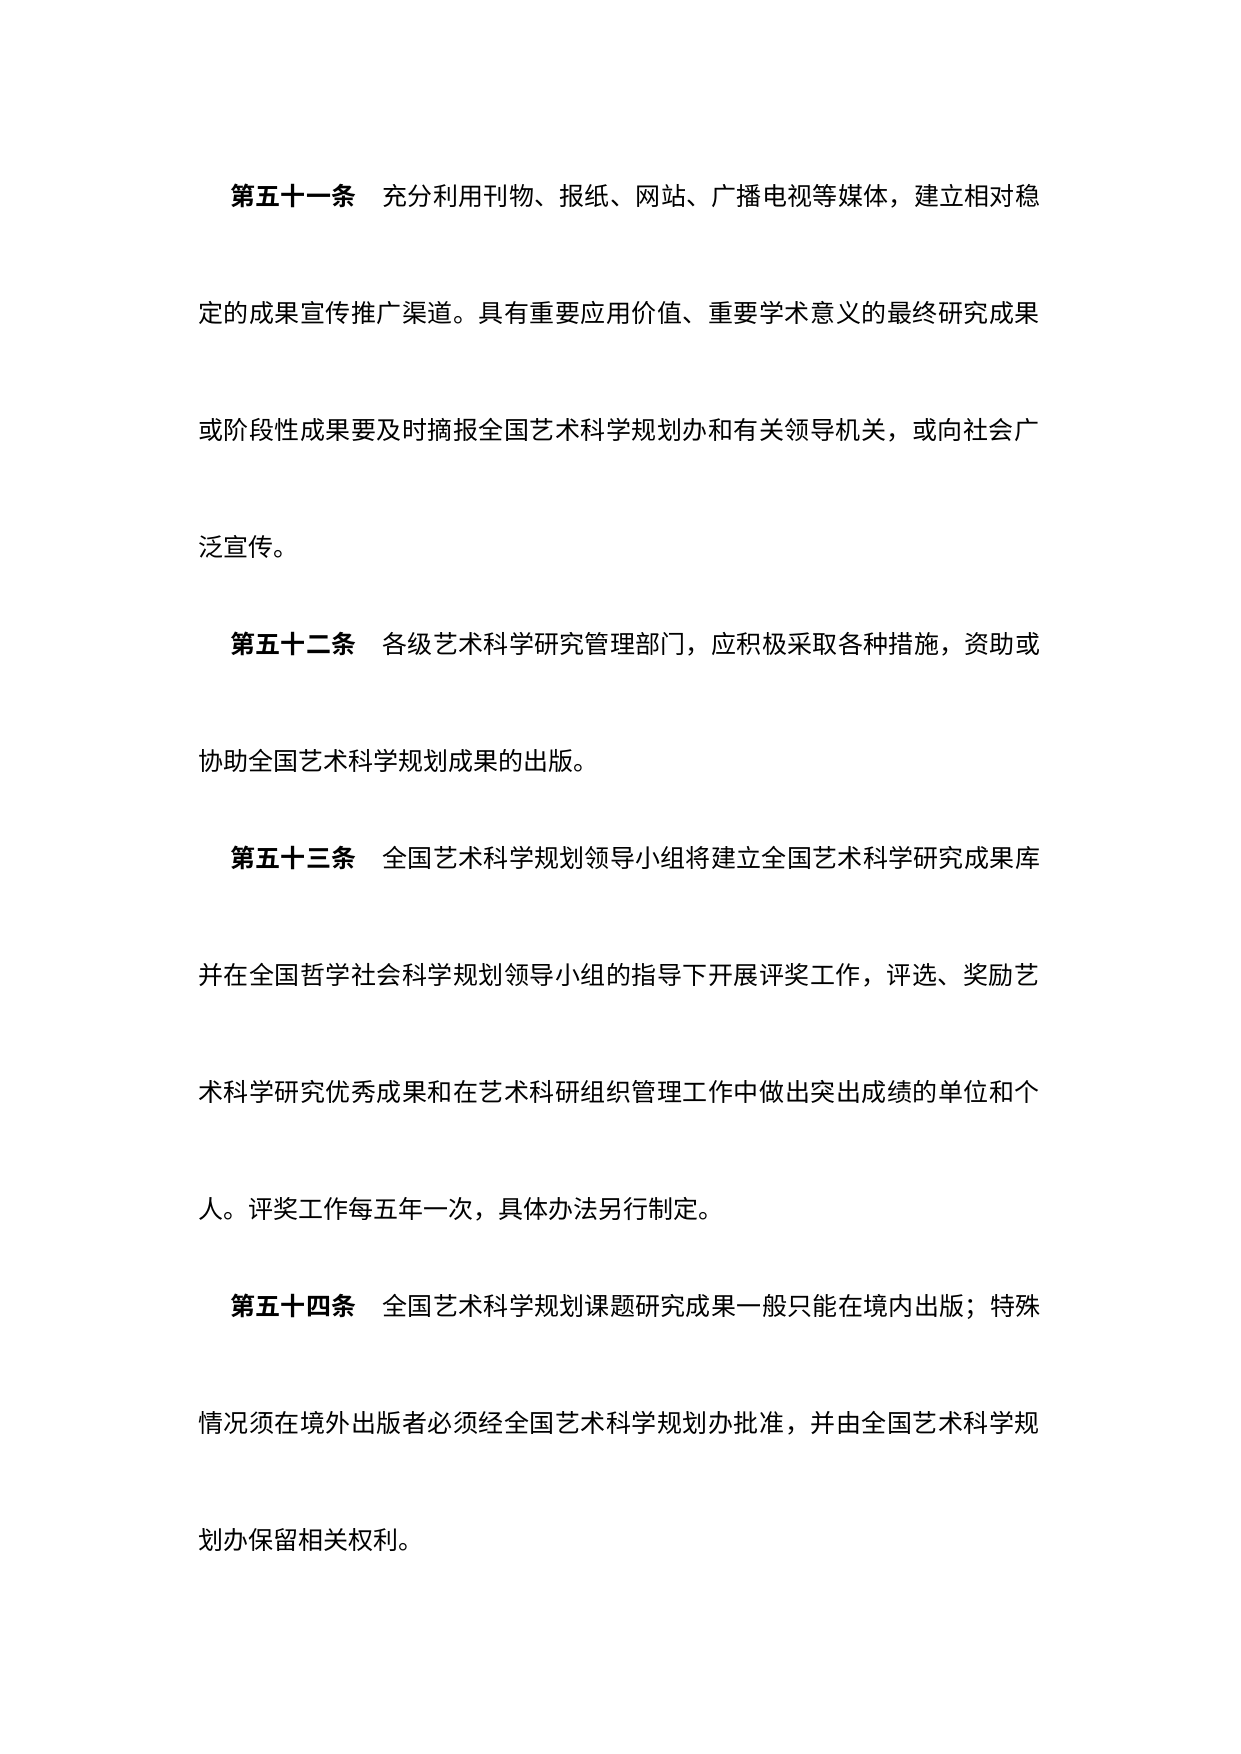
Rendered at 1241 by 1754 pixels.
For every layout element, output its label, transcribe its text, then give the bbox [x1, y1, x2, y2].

text 第五十一条 充分利用刊物、报纸、网站、广播电视等媒体，建立相对稳定的成果宣传推广渠道。具有重要应用价值、重要学术意义的最终研究成果或阶段性成果要及时摘报全国艺术科学规划办和有关领导机关，或向社会广泛宣传。 [198, 162, 1042, 578]
text 第五十三条 全国艺术科学规划领导小组将建立全国艺术科学研究成果库并在全国哲学社会科学规划领导小组的指导下开展评奖工作，评选、奖励艺术科学研究优秀成果和在艺术科研组织管理工作中做出突出成绩的单位和个人。评奖工作每五年一次，具体办法另行制定。 [198, 824, 1042, 1240]
text 第五十二条 各级艺术科学研究管理部门，应积极采取各种措施，资助或协助全国艺术科学规划成果的出版。 [198, 610, 1042, 792]
text 第五十四条 全国艺术科学规划课题研究成果一般只能在境内出版；特殊情况须在境外出版者必须经全国艺术科学规划办批准，并由全国艺术科学规划办保留相关权利。 [198, 1272, 1042, 1571]
